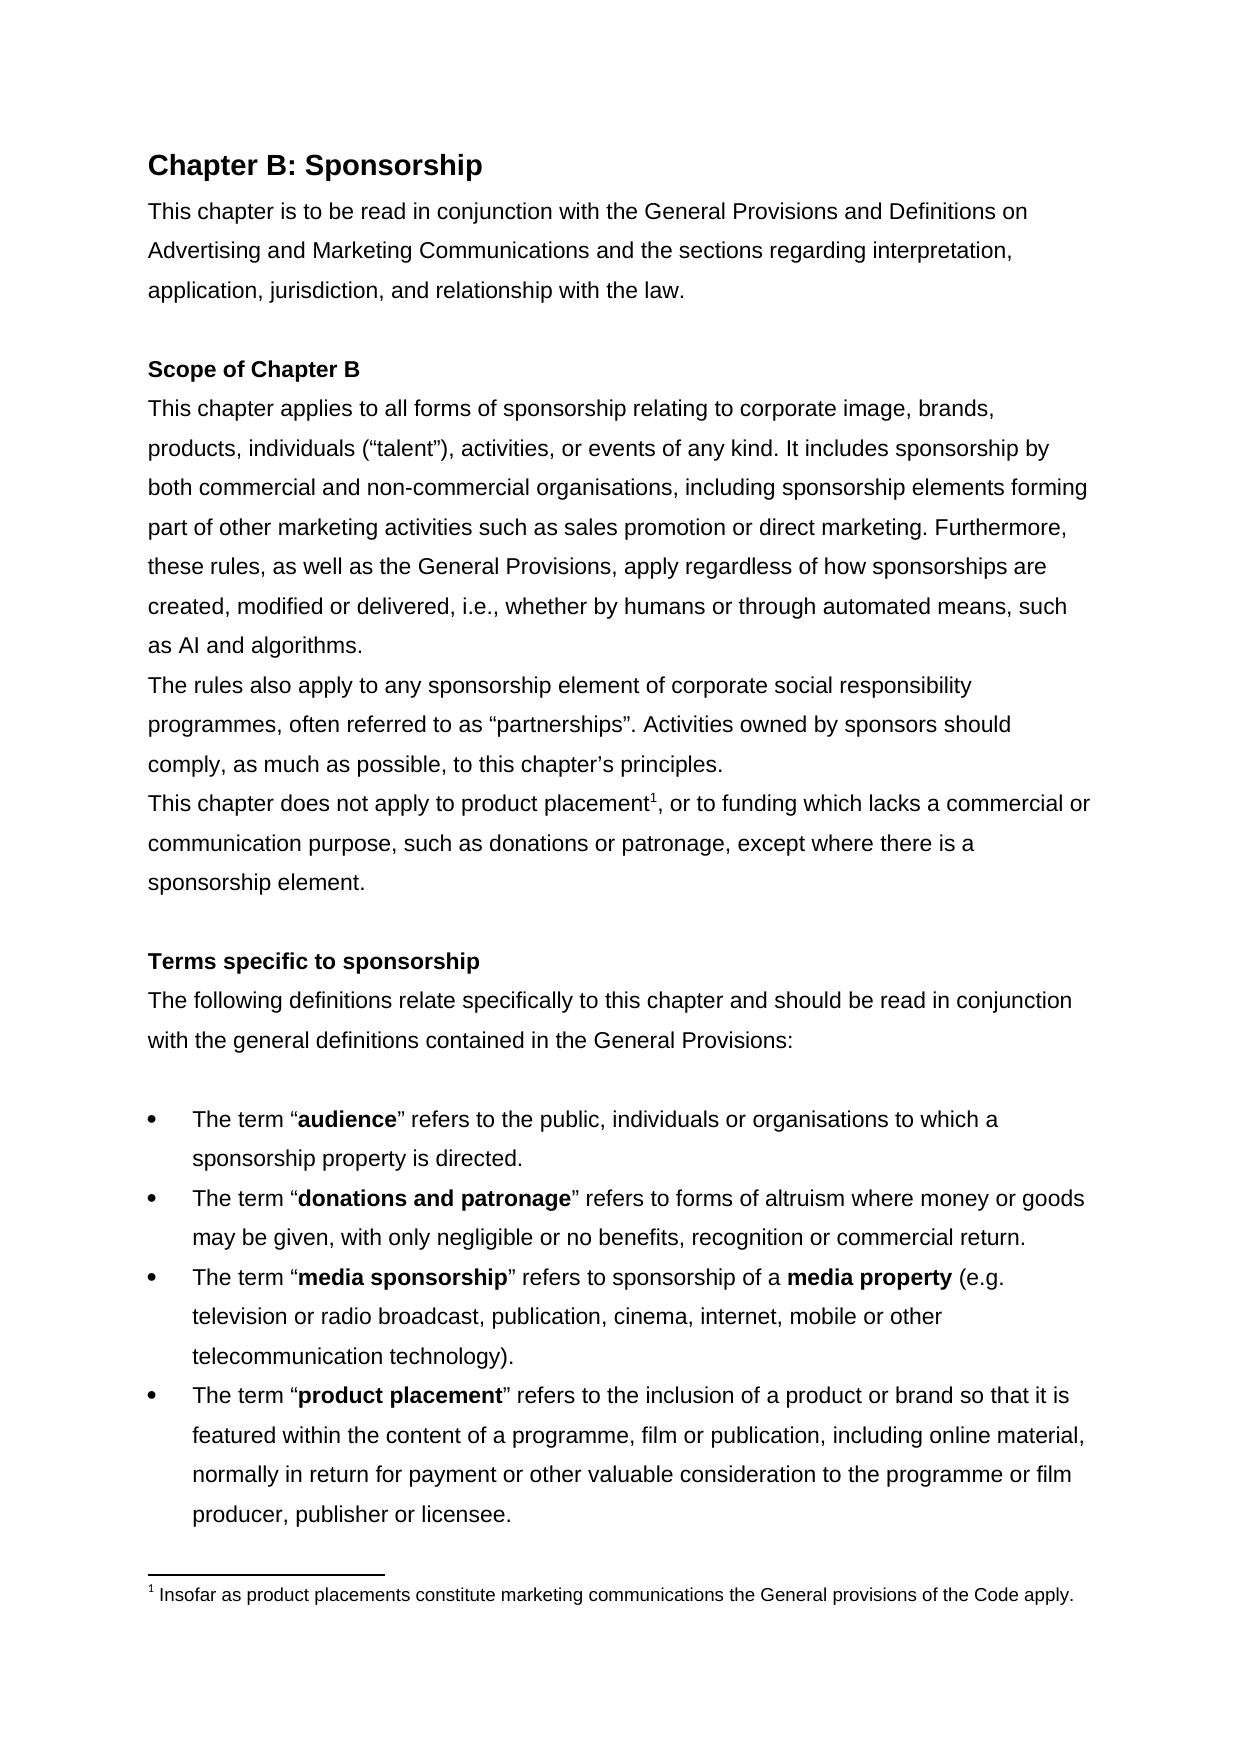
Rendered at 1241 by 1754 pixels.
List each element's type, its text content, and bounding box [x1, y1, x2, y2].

list The term “product placement” refers to the inclusion of a product or brand so that it is featured within the content of a programme, film or publication, including online material, normally in return for payment or other valuable consideration to the programme or film producer, publisher or licensee. [148, 1382, 1093, 1527]
text Scope of Chapter B [148, 356, 1093, 382]
text The rules also apply to any sponsorship element of corporate social responsibility programmes, often referred to as “partnerships”. Activities owned by sponsors should comply, as much as possible, to this chapter’s principles. [148, 672, 1093, 777]
text This chapter applies to all forms of sponsorship relating to corporate image, brands, products, individuals (“talent”), activities, or events of any kind. It includes sponsorship by both commercial and non-commercial organisations, including sponsorship elements forming part of other marketing activities such as sales promotion or direct marketing. Furthermore, these rules, as well as the General Provisions, apply regardless of how sponsorships are created, modified or delivered, i.e., whether by humans or through automated means, such as AI and algorithms. [148, 395, 1093, 658]
text This chapter does not apply to product placement, or to funding which lacks a commercial or communication purpose, such as donations or patronage, except where there is a sponsorship element. [148, 790, 1093, 895]
list The term “media sponsorship” refers to sponsorship of a media property (e.g. television or radio broadcast, publication, cinema, internet, mobile or other telecommunication technology). [148, 1264, 1093, 1369]
text Chapter B: Sponsorship [148, 148, 1093, 181]
list The term “donations and patronage” refers to forms of altruism where money or goods may be given, with only negligible or no benefits, recognition or commercial return. [148, 1185, 1093, 1251]
text Terms specific to sponsorship [148, 948, 1093, 974]
text The following definitions relate specifically to this chapter and should be read in conjunction with the general definitions contained in the General Provisions: [148, 987, 1093, 1053]
text This chapter is to be read in conjunction with the General Provisions and Definitions on Advertising and Marketing Communications and the sections regarding interpretation, application, jurisdiction, and relationship with the law. [148, 198, 1093, 303]
list The term “audience” refers to the public, individuals or organisations to which a sponsorship property is directed. [148, 1106, 1093, 1172]
